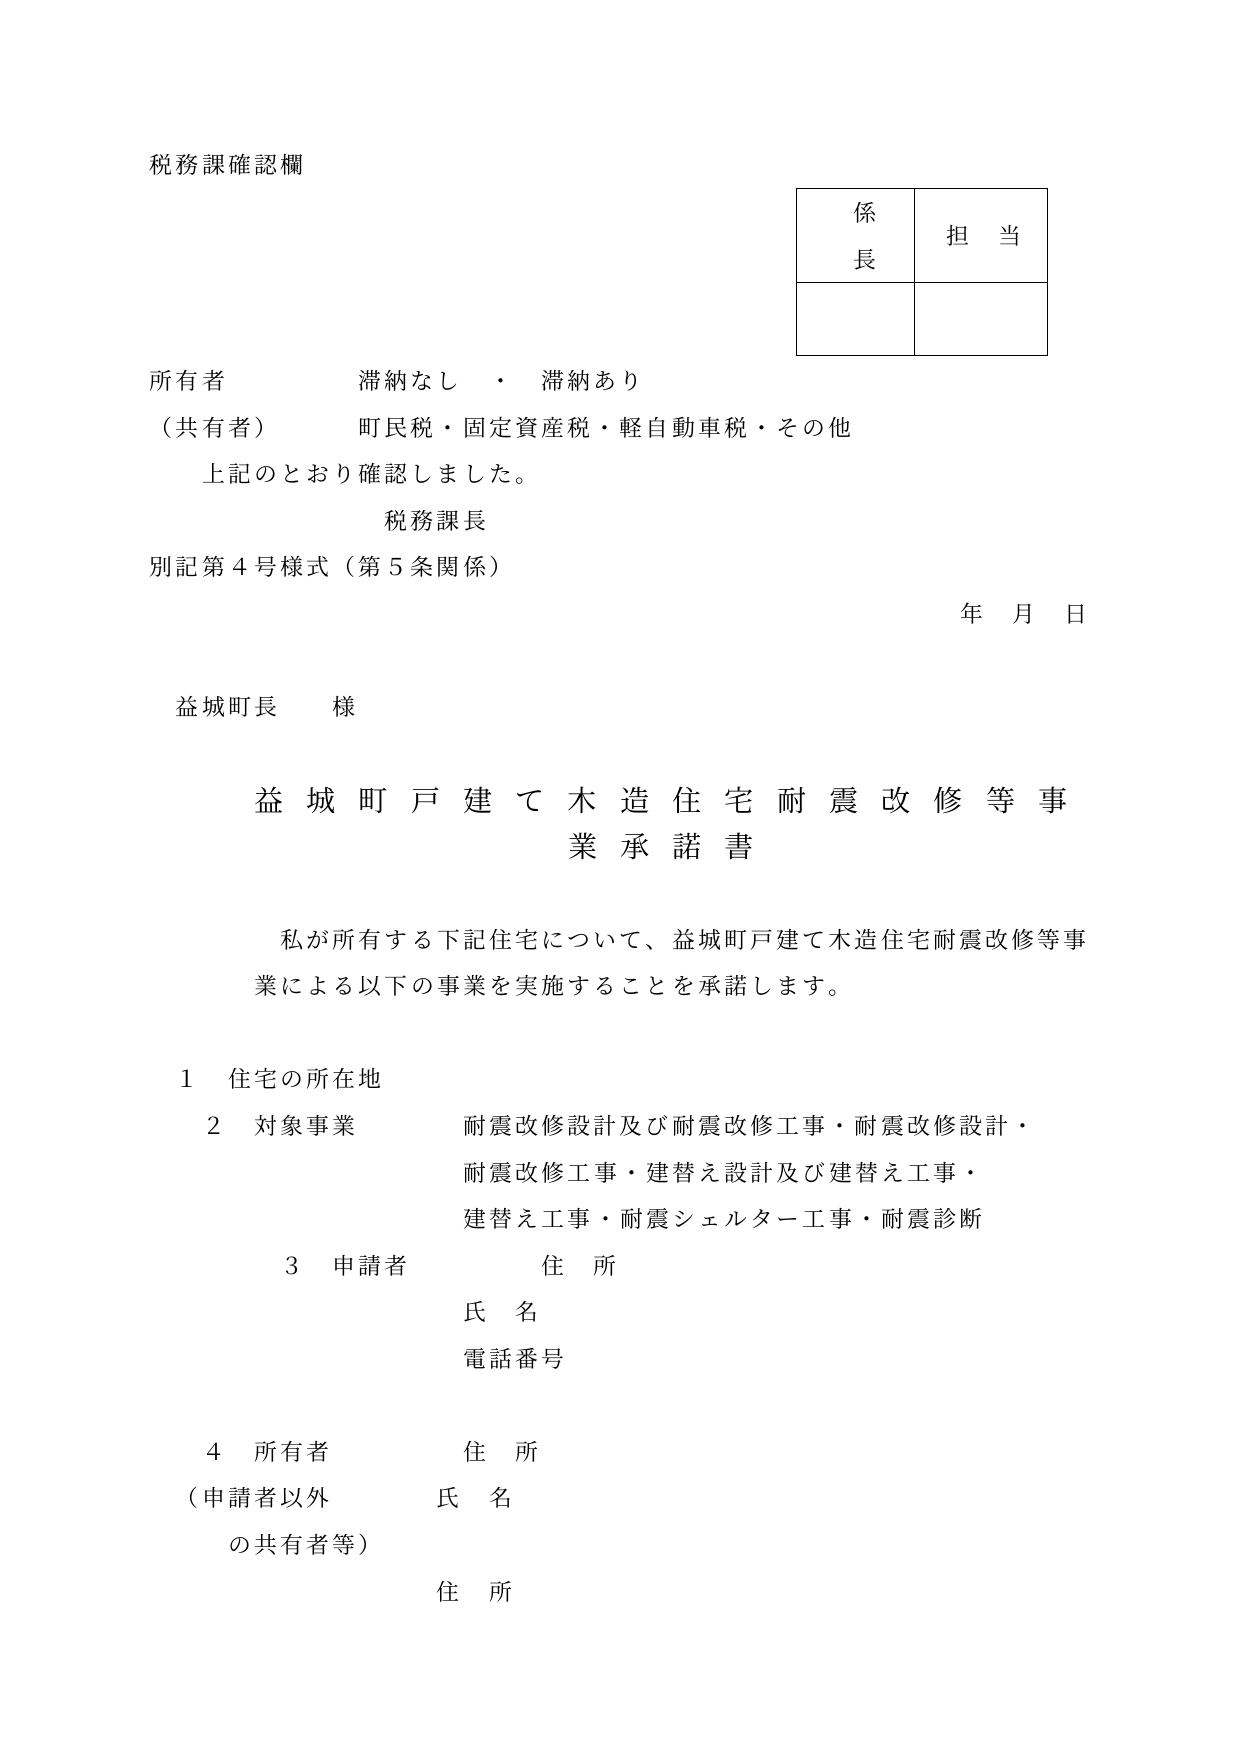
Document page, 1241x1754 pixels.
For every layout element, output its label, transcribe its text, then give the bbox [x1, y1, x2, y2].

text 電話番号 [149, 1334, 1091, 1381]
text 私が所有する下記住宅について、益城町戸建て木造住宅耐震改修等事業による以下の事業を実施することを承諾します。 [254, 915, 1091, 1008]
text 益城町戸建て木造住宅耐震改修等事業承諾書 [254, 775, 1091, 868]
text １ 住宅の所在地 [149, 1055, 1091, 1101]
text （申請者以外 氏 名 [149, 1474, 1091, 1520]
text ４ 所有者 住 所 [149, 1427, 1091, 1474]
text 益城町長 様 [149, 682, 1091, 729]
text 住 所 [149, 1567, 1091, 1613]
table_header 係 長 [797, 189, 914, 282]
text 税務課確認欄 [149, 141, 1091, 187]
table_cell [915, 283, 1047, 355]
text ３ 申請者 住 所 [254, 1241, 1091, 1287]
text 所有者 滞納なし ・ 滞納あり [149, 356, 1091, 403]
text 税務課長 [149, 496, 1091, 542]
text 上記のとおり確認しました。 [149, 449, 1091, 496]
table_header 担 当 [915, 189, 1047, 282]
text 氏 名 [149, 1287, 1091, 1334]
text 建替え工事・耐震シェルター工事・耐震診断 [445, 1194, 1091, 1241]
text （共有者） 町民税・固定資産税・軽自動車税・その他 [149, 403, 1091, 449]
text の共有者等） [149, 1520, 1091, 1567]
text 耐震改修工事・建替え設計及び建替え工事・ [179, 1148, 1091, 1194]
table_cell [797, 283, 914, 355]
text ２ 対象事業 耐震改修設計及び耐震改修工事・耐震改修設計・ [149, 1101, 1091, 1148]
text 別記第４号様式（第５条関係） [149, 542, 1091, 589]
text 年 月 日 [149, 589, 1091, 636]
